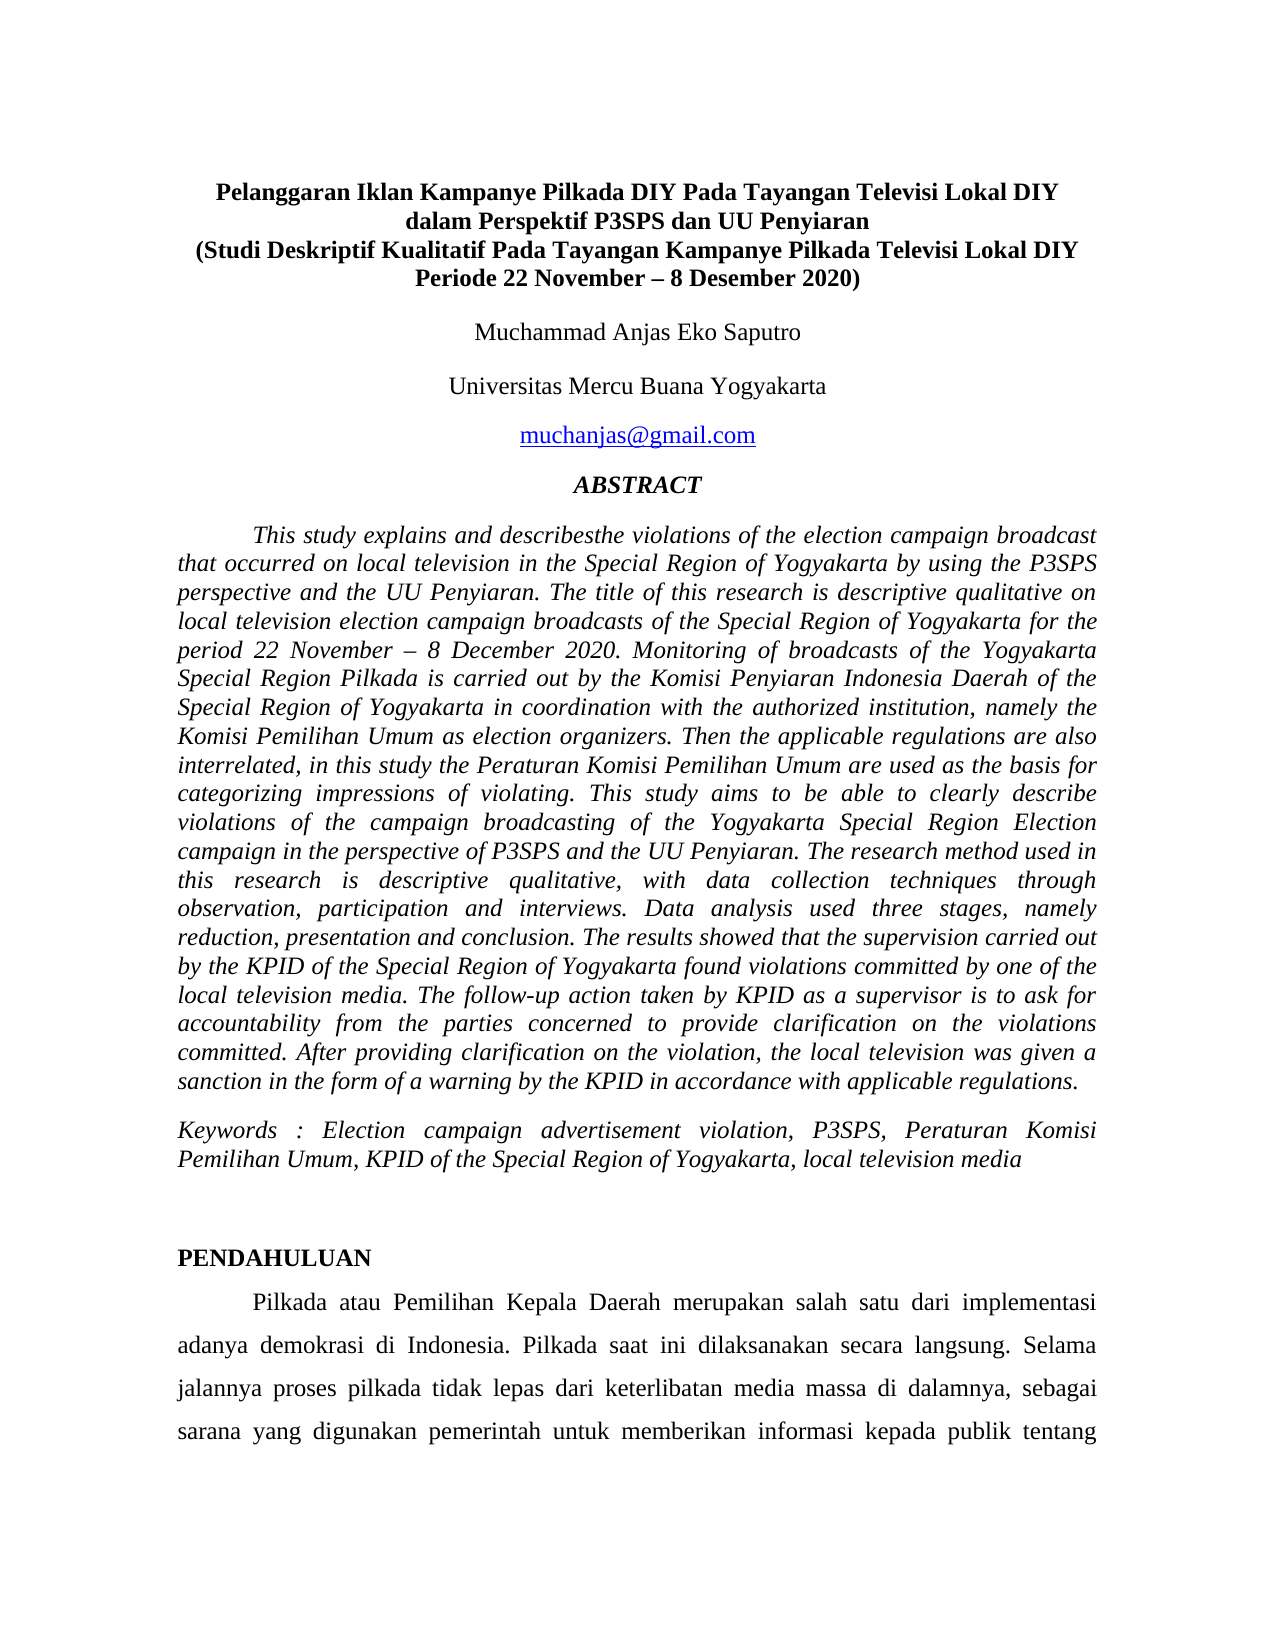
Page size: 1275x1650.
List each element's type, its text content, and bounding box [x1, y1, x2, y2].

text PENDAHULUAN [177, 1243, 1098, 1272]
text Muchammad Anjas Eko Saputro [177, 317, 1098, 346]
text Keywords : Election campaign advertisement violation, P3SPS, Peraturan Komisi Pemilihan Umum, KPID of the Special Region of Yogyakarta, local television media [177, 1116, 1098, 1173]
text Pelanggaran Iklan Kampanye Pilkada DIY Pada Tayangan Televisi Lokal DIY [177, 177, 1098, 206]
text (Studi Deskriptif Kualitatif Pada Tayangan Kampanye Pilkada Televisi Lokal DIY Periode 22 November – 8 Desember 2020) [177, 235, 1098, 292]
text ABSTRACT [177, 470, 1098, 499]
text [177, 1287, 1098, 1445]
text dalam Perspektif P3SPS dan UU Penyiaran [177, 206, 1098, 235]
text This study explains and describesthe violations of the election campaign broadcast that occurred on local television in the Special Region of Yogyakarta by using the P3SPS perspective and the UU Penyiaran. The title of this research is descriptive qualitative on local television election campaign broadcasts of the Special Region of Yogyakarta for the period 22 November – 8 December 2020. Monitoring of broadcasts of the Yogyakarta Special Region Pilkada is carried out by the Komisi Penyiaran Indonesia Daerah of the Special Region of Yogyakarta in coordination with the authorized institution, namely the Komisi Pemilihan Umum as election organizers. Then the applicable regulations are also interrelated, in this study the Peraturan Komisi Pemilihan Umum are used as the basis for categorizing impressions of violating. This study aims to be able to clearly describe violations of the campaign broadcasting of the Yogyakarta Special Region Election campaign in the perspective of P3SPS and the UU Penyiaran. The research method used in this research is descriptive qualitative, with data collection techniques through observation, participation and interviews. Data analysis used three stages, namely reduction, presentation and conclusion. The results showed that the supervision carried out by the KPID of the Special Region of Yogyakarta found violations committed by one of the local television media. The follow-up action taken by KPID as a supervisor is to ask for accountability from the parties concerned to provide clarification on the violations committed. After providing clarification on the violation, the local television was given a sanction in the form of a warning by the KPID in accordance with applicable regulations. [177, 520, 1098, 1095]
text muchanjas@gmail.com [177, 421, 1098, 449]
text Universitas Mercu Buana Yogyakarta [177, 371, 1098, 400]
